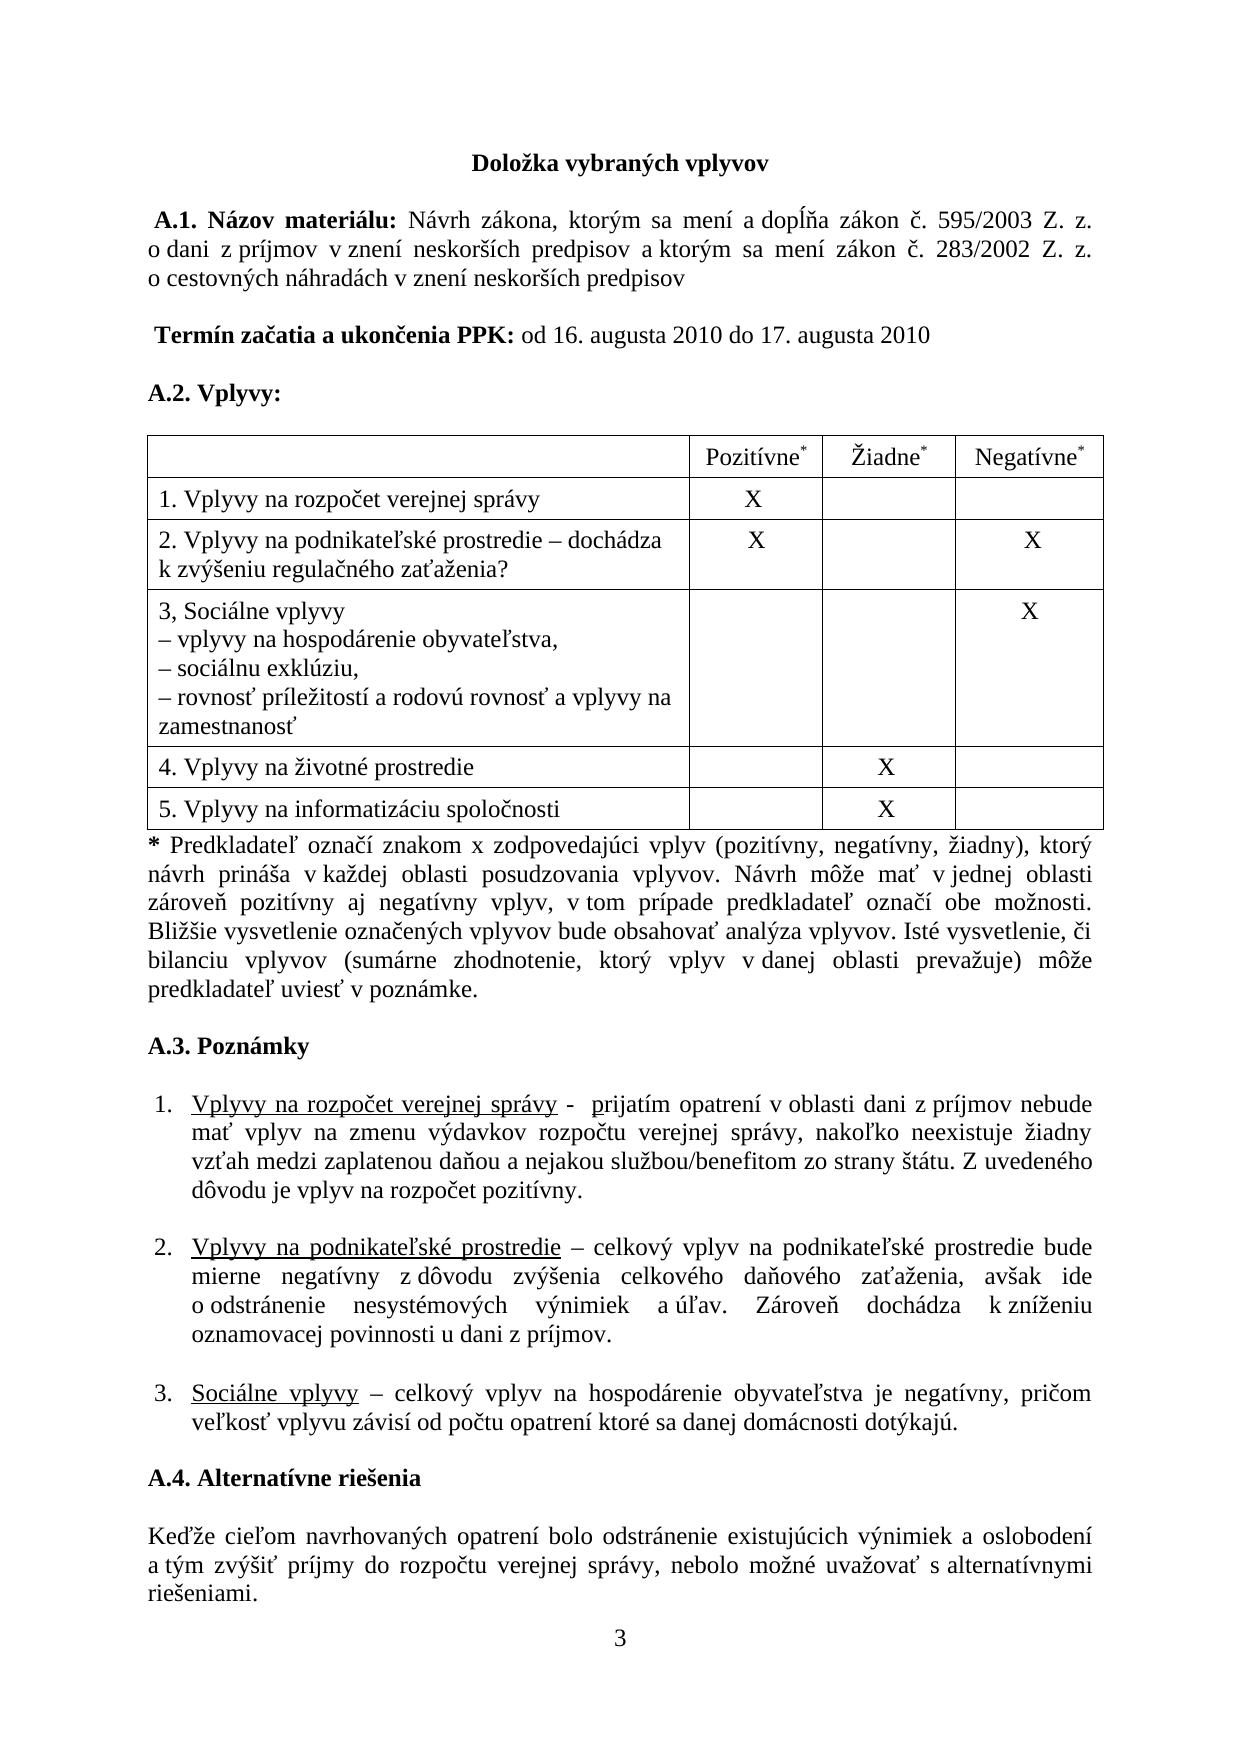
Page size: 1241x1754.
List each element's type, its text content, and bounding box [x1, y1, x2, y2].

table_cell 1. Vplyvy na rozpočet verejnej správy [148, 478, 689, 518]
table_cell [956, 747, 1103, 787]
text * Predkladateľ označí znakom x zodpovedajúci vplyv (pozitívny, negatívny, žiadny), ktorý návrh prináša v každej oblasti posudzovania vplyvov. Návrh môže mať v jednej oblasti zároveň pozitívny aj negatívny vplyv, v tom prípade predkladateľ označí obe možnosti. Bližšie vysvetlenie označených vplyvov bude obsahovať analýza vplyvov. Isté vysvetlenie, či bilanciu vplyvov (sumárne zhodnotenie, ktorý vplyv v danej oblasti prevažuje) môže predkladateľ uviesť v poznámke. [148, 830, 1093, 1002]
text Termín začatia a ukončenia PPK: od 16. augusta 2010 do 17. augusta 2010 [148, 320, 1093, 349]
table_cell [956, 788, 1103, 829]
table_cell X [690, 478, 822, 518]
text A.1. Názov materiálu: Návrh zákona, ktorým sa mení a dopĺňa zákon č. 595/2003 Z. z. o dani z príjmov v znení neskorších predpisov a ktorým sa mení zákon č. 283/2002 Z. z. o cestovných náhradách v znení neskorších predpisov [148, 205, 1093, 291]
list Vplyvy na podnikateľské prostredie – celkový vplyv na podnikateľské prostredie bude mierne negatívny z dôvodu zvýšenia celkového daňového zaťaženia, avšak ide o odstránenie nesystémových výnimiek a úľav. Zároveň dochádza k zníženiu oznamovacej povinnosti u dani z príjmov. [154, 1232, 1093, 1347]
table_cell [690, 747, 822, 787]
table_cell [823, 478, 955, 518]
table_header Pozitívne* [690, 436, 822, 477]
table_cell X [956, 520, 1103, 589]
text Doložka vybraných vplyvov [148, 148, 1093, 176]
table_cell X [956, 590, 1103, 746]
table_cell 4. Vplyvy na životné prostredie [148, 747, 689, 787]
table_cell [956, 478, 1103, 518]
table_header [148, 436, 689, 477]
table_header Negatívne* [956, 436, 1103, 477]
table_cell X [690, 520, 822, 589]
table_cell X [823, 788, 955, 829]
text Keďže cieľom navrhovaných opatrení bolo odstránenie existujúcich výnimiek a oslobodení a tým zvýšiť príjmy do rozpočtu verejnej správy, nebolo možné uvažovať s alternatívnymi riešeniami. [148, 1521, 1093, 1607]
table_cell X [823, 747, 955, 787]
table_header Žiadne* [823, 436, 955, 477]
list Vplyvy na rozpočet verejnej správy - prijatím opatrení v oblasti dani z príjmov nebude mať vplyv na zmenu výdavkov rozpočtu verejnej správy, nakoľko neexistuje žiadny vzťah medzi zaplatenou daňou a nejakou službou/benefitom zo strany štátu. Z uvedeného dôvodu je vplyv na rozpočet pozitívny. [154, 1089, 1093, 1204]
table_cell 2. Vplyvy na podnikateľské prostredie – dochádza k zvýšeniu regulačného zaťaženia? [148, 520, 689, 589]
table_cell [690, 590, 822, 746]
text A.2. Vplyvy: [148, 378, 1093, 406]
table_cell [823, 520, 955, 589]
text A.4. Alternatívne riešenia [148, 1463, 1093, 1492]
table_cell 3, Sociálne vplyvy – vplyvy na hospodárenie obyvateľstva, – sociálnu exklúziu, – rovnosť príležitostí a rodovú rovnosť a vplyvy na zamestnanosť [148, 590, 689, 746]
table_cell [823, 590, 955, 746]
text A.3. Poznámky [148, 1031, 1093, 1060]
table_cell [690, 788, 822, 829]
list Sociálne vplyvy – celkový vplyv na hospodárenie obyvateľstva je negatívny, pričom veľkosť vplyvu závisí od počtu opatrení ktoré sa danej domácnosti dotýkajú. [154, 1378, 1093, 1435]
table_cell 5. Vplyvy na informatizáciu spoločnosti [148, 788, 689, 829]
